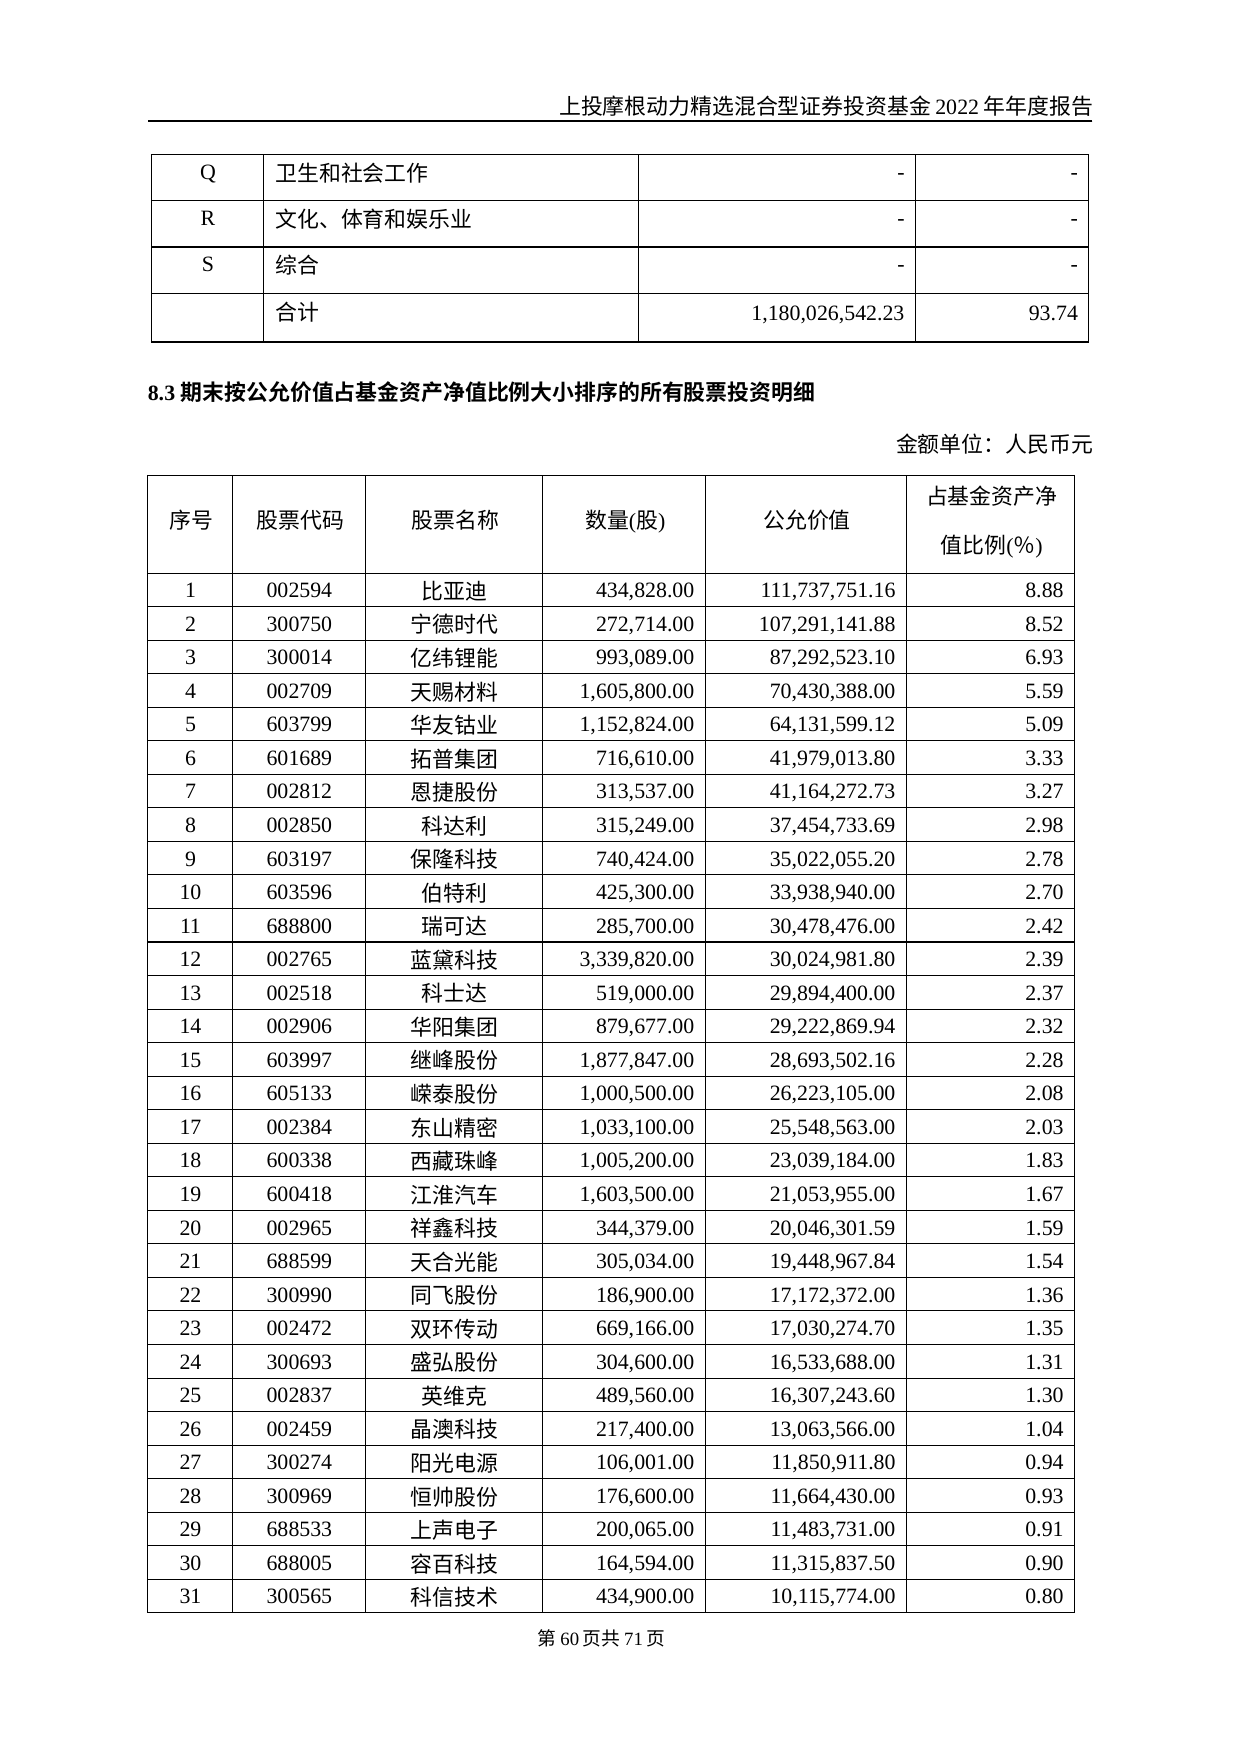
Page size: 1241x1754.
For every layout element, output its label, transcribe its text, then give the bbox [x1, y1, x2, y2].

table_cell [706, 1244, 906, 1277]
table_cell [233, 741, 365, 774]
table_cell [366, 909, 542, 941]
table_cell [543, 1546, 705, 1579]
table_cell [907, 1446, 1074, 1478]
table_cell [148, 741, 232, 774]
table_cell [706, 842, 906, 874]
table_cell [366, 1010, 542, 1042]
table_cell - [916, 155, 1088, 200]
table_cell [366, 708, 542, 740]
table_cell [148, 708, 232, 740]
text 金额单位：人民币元 [149, 426, 1092, 459]
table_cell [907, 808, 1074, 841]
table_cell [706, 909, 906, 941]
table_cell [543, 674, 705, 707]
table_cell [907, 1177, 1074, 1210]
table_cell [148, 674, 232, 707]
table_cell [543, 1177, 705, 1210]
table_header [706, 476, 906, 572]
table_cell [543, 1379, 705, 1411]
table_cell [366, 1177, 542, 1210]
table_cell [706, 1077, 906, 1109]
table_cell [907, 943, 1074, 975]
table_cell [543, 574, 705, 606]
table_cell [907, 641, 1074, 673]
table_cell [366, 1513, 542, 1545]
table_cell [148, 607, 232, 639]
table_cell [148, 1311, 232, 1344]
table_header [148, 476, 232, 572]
table_cell 卫生和社会工作 [264, 155, 638, 200]
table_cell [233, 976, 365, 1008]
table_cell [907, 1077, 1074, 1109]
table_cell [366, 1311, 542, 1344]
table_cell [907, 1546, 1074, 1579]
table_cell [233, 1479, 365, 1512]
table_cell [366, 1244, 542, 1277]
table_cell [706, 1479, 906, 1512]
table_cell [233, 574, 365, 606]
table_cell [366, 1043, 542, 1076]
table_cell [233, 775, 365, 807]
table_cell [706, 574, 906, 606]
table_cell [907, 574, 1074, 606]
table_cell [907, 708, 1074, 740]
table_cell 综合 [264, 248, 638, 292]
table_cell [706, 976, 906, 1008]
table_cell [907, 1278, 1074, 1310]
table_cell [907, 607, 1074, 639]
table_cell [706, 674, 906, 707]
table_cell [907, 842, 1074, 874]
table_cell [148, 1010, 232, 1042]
table_cell R [152, 201, 263, 246]
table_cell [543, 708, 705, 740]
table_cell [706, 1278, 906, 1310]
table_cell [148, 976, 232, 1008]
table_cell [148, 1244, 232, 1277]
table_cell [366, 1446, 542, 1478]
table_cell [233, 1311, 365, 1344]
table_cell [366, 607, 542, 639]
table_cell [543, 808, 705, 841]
table_cell - [639, 248, 915, 292]
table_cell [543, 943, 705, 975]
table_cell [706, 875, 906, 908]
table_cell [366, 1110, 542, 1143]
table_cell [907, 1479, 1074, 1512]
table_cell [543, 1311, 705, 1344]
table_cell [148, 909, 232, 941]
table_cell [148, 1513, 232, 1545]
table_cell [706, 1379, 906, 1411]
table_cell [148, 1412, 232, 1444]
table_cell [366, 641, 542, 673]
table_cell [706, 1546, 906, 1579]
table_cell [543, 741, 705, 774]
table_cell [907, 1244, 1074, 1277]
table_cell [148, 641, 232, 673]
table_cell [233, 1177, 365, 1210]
table_cell - [916, 248, 1088, 292]
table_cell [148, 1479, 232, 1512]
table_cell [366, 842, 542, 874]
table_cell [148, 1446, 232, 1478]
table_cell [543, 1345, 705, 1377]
table_cell 合计 [264, 294, 638, 341]
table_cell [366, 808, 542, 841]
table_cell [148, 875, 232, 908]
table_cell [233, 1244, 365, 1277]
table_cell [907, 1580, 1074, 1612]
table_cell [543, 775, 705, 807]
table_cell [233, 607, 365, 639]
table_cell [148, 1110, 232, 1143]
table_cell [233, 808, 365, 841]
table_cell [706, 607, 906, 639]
table_cell 1,180,026,542.23 [639, 294, 915, 341]
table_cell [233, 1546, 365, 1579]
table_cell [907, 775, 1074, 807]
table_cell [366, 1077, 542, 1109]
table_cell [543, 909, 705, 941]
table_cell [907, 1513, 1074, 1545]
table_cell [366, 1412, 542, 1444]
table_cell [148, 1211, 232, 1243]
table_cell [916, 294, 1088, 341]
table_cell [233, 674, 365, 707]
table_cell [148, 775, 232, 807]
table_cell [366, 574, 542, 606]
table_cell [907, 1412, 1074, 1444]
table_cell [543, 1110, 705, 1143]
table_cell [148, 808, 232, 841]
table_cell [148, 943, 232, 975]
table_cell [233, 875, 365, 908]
table_cell - [639, 201, 915, 246]
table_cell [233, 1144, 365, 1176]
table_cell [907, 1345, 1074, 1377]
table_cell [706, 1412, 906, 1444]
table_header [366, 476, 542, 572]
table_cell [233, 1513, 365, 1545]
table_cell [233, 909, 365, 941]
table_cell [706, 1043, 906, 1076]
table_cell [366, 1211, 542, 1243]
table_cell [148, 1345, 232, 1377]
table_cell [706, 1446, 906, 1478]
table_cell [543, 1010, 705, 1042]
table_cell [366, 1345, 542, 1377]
table_cell - [916, 201, 1088, 246]
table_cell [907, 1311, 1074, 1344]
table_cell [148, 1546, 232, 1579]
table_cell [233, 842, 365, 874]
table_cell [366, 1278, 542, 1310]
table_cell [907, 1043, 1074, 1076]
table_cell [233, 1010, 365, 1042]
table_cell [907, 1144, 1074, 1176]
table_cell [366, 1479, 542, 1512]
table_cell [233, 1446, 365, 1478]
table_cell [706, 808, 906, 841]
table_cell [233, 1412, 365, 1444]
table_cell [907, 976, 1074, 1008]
table_cell [152, 294, 263, 341]
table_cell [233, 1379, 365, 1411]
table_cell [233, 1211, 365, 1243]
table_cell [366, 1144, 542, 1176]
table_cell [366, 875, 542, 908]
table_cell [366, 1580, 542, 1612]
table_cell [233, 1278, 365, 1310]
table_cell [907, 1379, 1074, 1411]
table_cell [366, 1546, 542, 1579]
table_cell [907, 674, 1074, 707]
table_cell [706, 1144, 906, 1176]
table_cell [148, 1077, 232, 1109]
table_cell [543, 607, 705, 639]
table_cell Q [152, 155, 263, 200]
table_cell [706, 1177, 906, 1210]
table_cell - [639, 155, 915, 200]
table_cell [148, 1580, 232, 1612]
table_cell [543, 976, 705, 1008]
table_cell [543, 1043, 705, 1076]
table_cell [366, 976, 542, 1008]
subtitle 8.3 期末按公允价值占基金资产净值比例大小排序的所有股票投资明细 [148, 375, 1092, 407]
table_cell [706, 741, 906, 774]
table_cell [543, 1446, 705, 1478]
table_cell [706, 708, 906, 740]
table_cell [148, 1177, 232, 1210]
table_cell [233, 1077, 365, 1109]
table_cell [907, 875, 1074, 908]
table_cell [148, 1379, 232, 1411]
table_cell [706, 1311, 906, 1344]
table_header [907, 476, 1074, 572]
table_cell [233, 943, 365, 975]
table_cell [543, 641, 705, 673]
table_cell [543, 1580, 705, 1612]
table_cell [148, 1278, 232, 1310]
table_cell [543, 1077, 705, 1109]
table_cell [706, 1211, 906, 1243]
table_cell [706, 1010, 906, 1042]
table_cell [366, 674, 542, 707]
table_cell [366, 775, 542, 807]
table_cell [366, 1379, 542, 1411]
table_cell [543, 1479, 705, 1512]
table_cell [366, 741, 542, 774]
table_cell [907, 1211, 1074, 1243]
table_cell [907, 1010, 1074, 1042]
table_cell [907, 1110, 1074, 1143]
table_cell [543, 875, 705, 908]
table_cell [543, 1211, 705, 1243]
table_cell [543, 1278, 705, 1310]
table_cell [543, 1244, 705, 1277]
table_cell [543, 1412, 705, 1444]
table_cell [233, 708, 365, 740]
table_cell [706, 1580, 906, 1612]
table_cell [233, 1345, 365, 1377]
table_cell S [152, 248, 263, 292]
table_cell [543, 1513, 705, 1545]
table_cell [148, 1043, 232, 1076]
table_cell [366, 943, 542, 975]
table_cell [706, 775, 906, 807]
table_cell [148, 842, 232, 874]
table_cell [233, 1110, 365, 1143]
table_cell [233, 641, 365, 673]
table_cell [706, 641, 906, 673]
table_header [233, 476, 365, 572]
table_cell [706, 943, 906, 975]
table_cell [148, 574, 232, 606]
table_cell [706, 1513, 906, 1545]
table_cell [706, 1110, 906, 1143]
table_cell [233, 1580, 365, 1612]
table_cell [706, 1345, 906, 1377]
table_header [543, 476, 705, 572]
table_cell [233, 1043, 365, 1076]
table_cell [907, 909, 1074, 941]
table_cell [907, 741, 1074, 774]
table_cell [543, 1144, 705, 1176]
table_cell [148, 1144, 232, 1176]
table_cell 文化、体育和娱乐业 [264, 201, 638, 246]
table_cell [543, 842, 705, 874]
